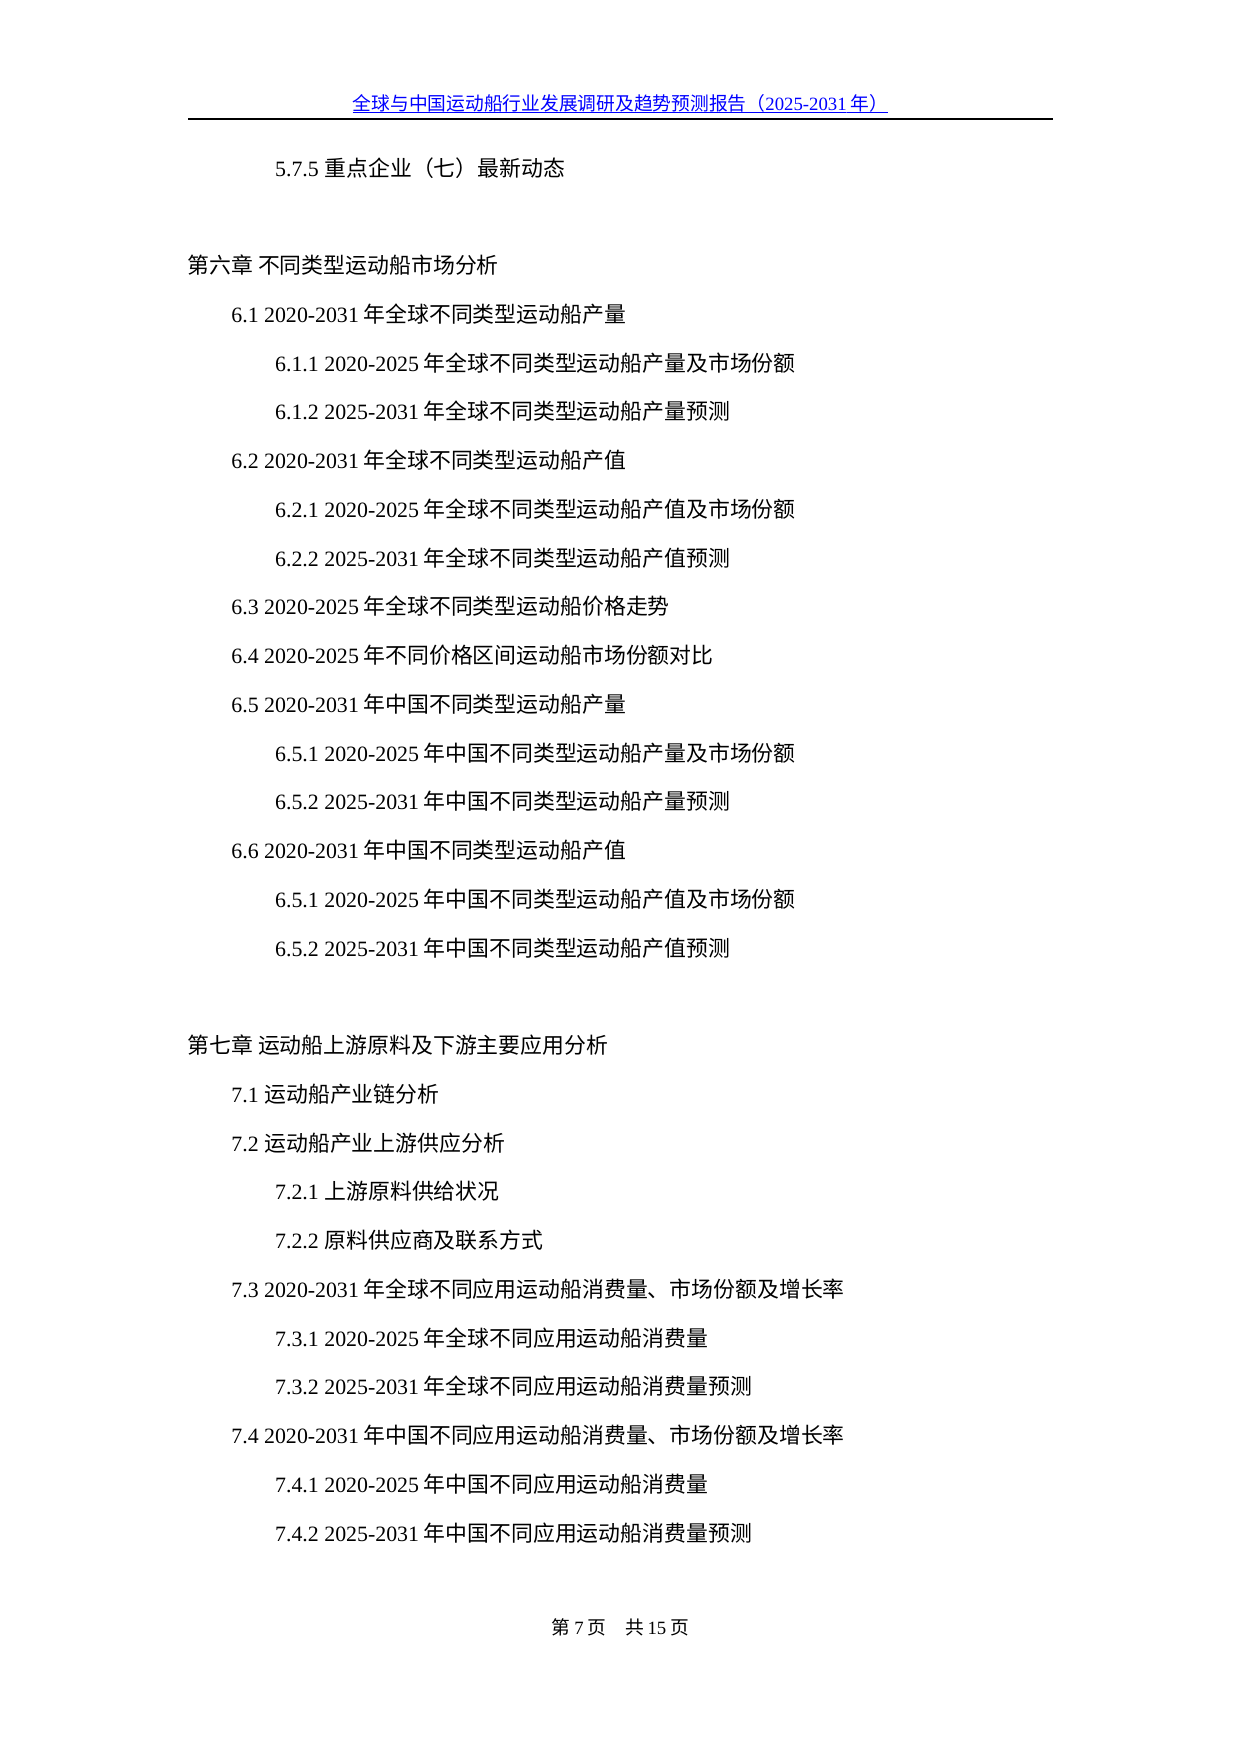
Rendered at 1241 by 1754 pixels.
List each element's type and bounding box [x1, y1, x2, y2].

text [187, 150, 1053, 1548]
